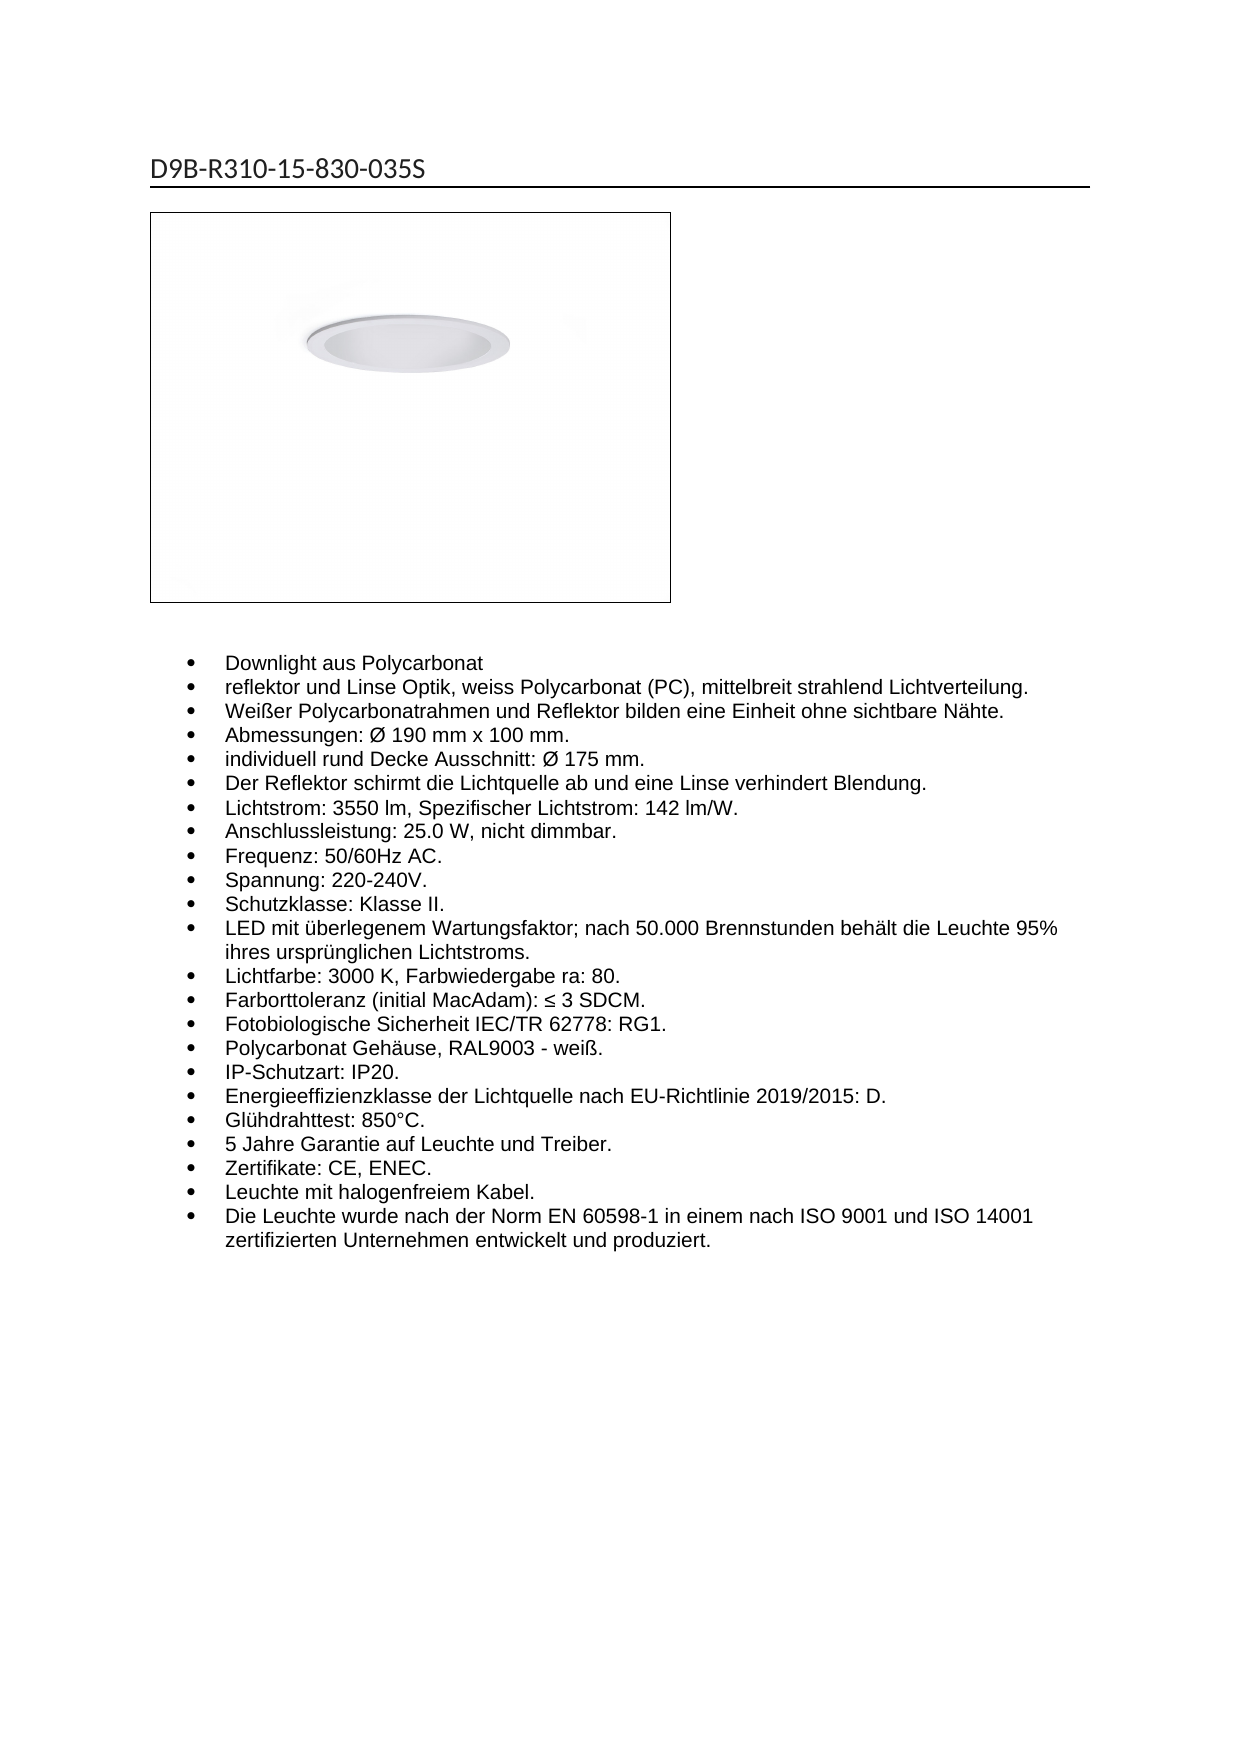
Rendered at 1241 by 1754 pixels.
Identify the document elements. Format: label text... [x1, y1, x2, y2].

list Lichtstrom: 3550 lm, Spezifischer Lichtstrom: 142 lm/W. [187, 795, 1090, 819]
list IP-Schutzart: IP20. [187, 1060, 1090, 1084]
list Anschlussleistung: 25.0 W, nicht dimmbar. [187, 819, 1090, 843]
list Polycarbonat Gehäuse, RAL9003 - weiß. [187, 1036, 1090, 1060]
list Farborttoleranz (initial MacAdam): ≤ 3 SDCM. [187, 988, 1090, 1012]
list Abmessungen: Ø 190 mm x 100 mm. [187, 723, 1090, 747]
list Spannung: 220-240V. [187, 867, 1090, 892]
text D9B-R310-15-830-035S [150, 150, 1090, 186]
list Schutzklasse: Klasse II. [187, 892, 1090, 916]
list Der Reflektor schirmt die Lichtquelle ab und eine Linse verhindert Blendung. [187, 771, 1090, 795]
list 5 Jahre Garantie auf Leuchte und Treiber. [187, 1132, 1090, 1156]
list Frequenz: 50/60Hz AC. [187, 843, 1090, 867]
list Downlight aus Polycarbonat [187, 651, 1090, 675]
list individuell rund Decke Ausschnitt: Ø 175 mm. [187, 747, 1090, 771]
picture [151, 213, 670, 602]
list Fotobiologische Sicherheit IEC/TR 62778: RG1. [187, 1012, 1090, 1036]
list Glühdrahttest: 850°C. [187, 1108, 1090, 1132]
list Zertifikate: CE, ENEC. [187, 1156, 1090, 1180]
list Energieeffizienzklasse der Lichtquelle nach EU-Richtlinie 2019/2015: D. [187, 1084, 1090, 1108]
list reflektor und Linse Optik, weiss Polycarbonat (PC), mittelbreit strahlend Lichtverteilung. [187, 675, 1090, 699]
list LED mit überlegenem Wartungsfaktor; nach 50.000 Brennstunden behält die Leuchte 95% ihres ursprünglichen Lichtstroms. [187, 916, 1090, 964]
list Die Leuchte wurde nach der Norm EN 60598-1 in einem nach ISO 9001 und ISO 14001 zertifizierten Unternehmen entwickelt und produziert. [187, 1204, 1090, 1252]
list Weißer Polycarbonatrahmen und Reflektor bilden eine Einheit ohne sichtbare Nähte. [187, 699, 1090, 723]
list Lichtfarbe: 3000 K, Farbwiedergabe ra: 80. [187, 964, 1090, 988]
list Leuchte mit halogenfreiem Kabel. [187, 1180, 1090, 1204]
